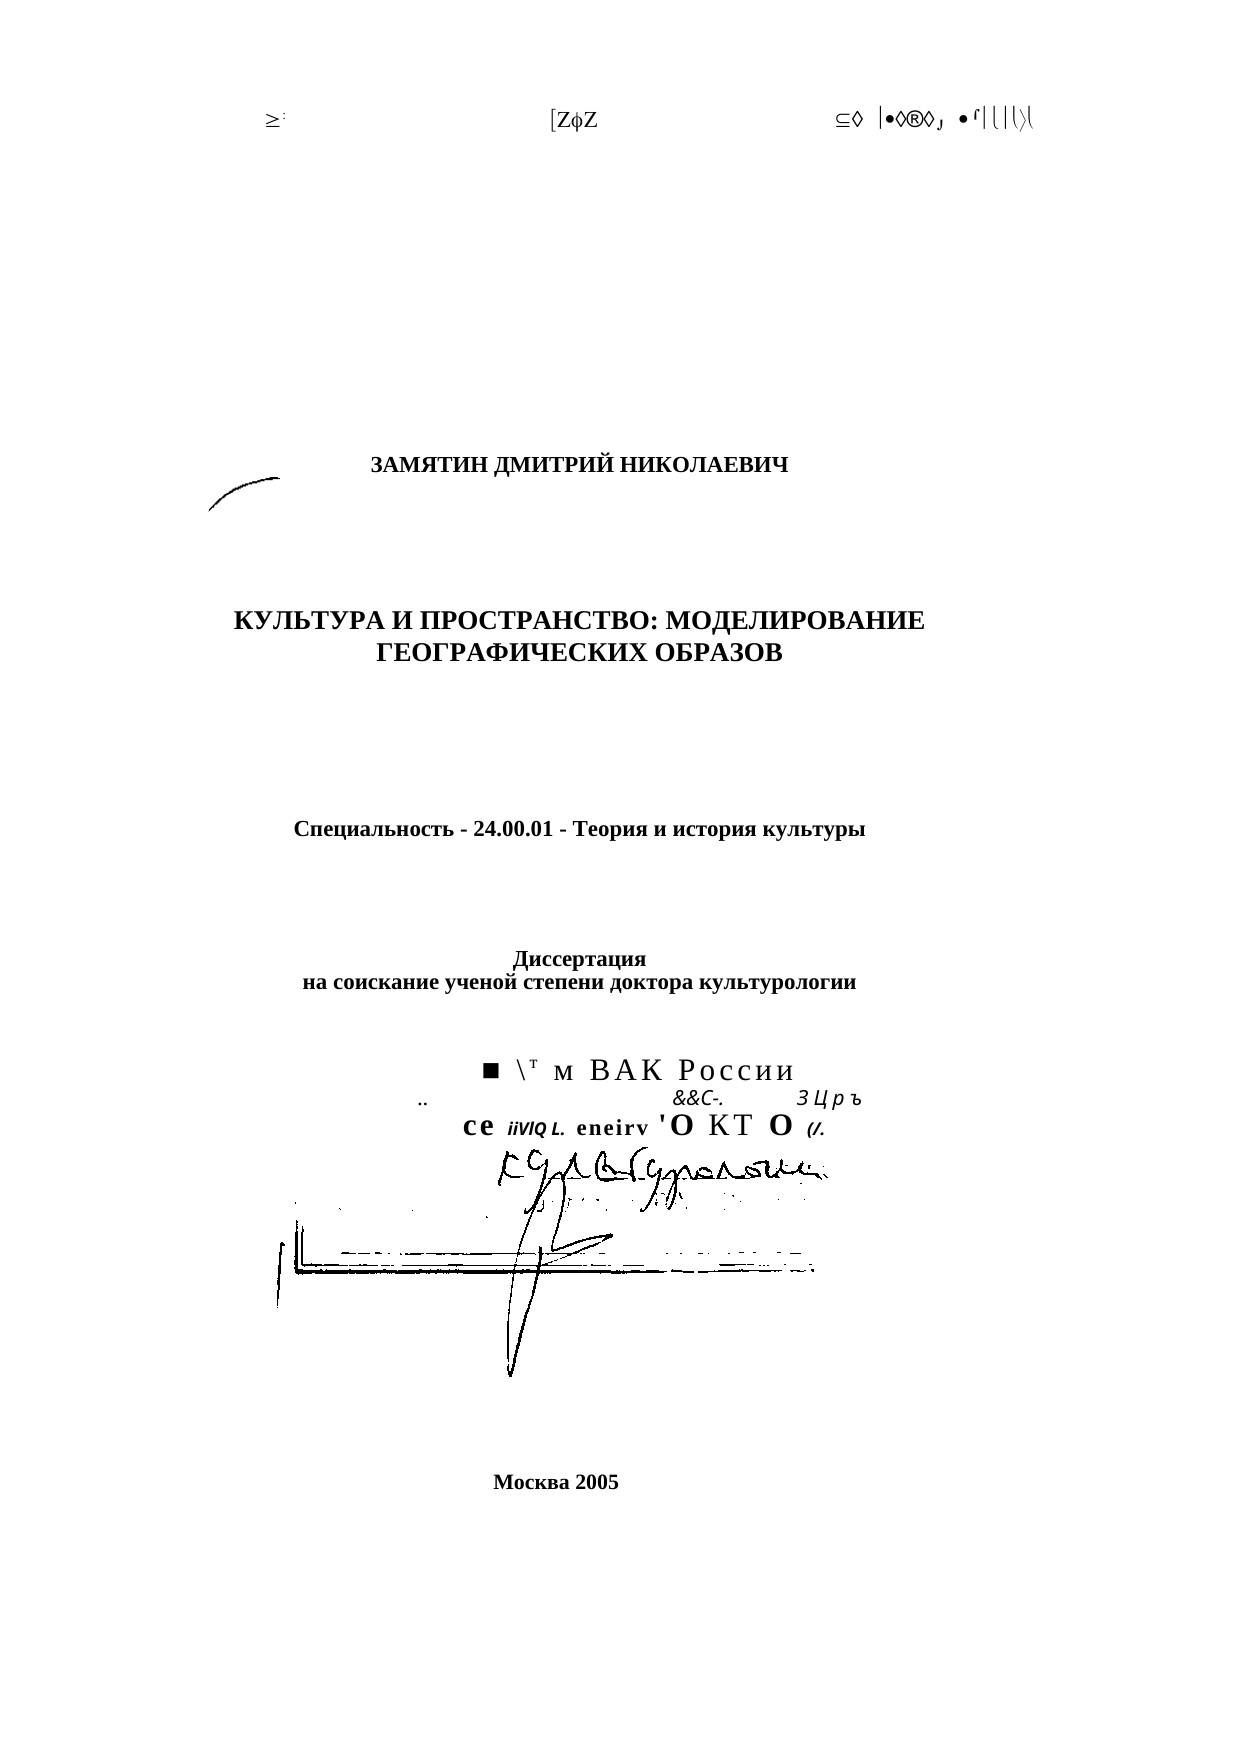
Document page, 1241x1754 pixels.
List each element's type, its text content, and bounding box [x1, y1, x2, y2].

picture [208, 477, 282, 512]
text на соискание ученой степени доктора культурологии [208, 971, 951, 994]
text ■ \т м ВАК России [481, 1056, 951, 1087]
text Специальность - 24.00.01 - Теория и история культуры [208, 818, 951, 841]
text .. &&С-. ЗЦръ [417, 1087, 951, 1110]
picture [277, 1147, 829, 1377]
text КУЛЬТУРА И ПРОСТРАНСТВО: МОДЕЛИРОВАНИЕ ГЕОГРАФИЧЕСКИХ ОБРАЗОВ [208, 605, 951, 667]
text се iiVlQ L. eneirv 'О КТ О (/. [463, 1110, 951, 1141]
text Диссертация [208, 948, 951, 971]
text ЗАМЯТИН ДМИТРИЙ НИКОЛАЕВИЧ [208, 454, 951, 477]
text Москва 2005 [493, 1472, 619, 1494]
